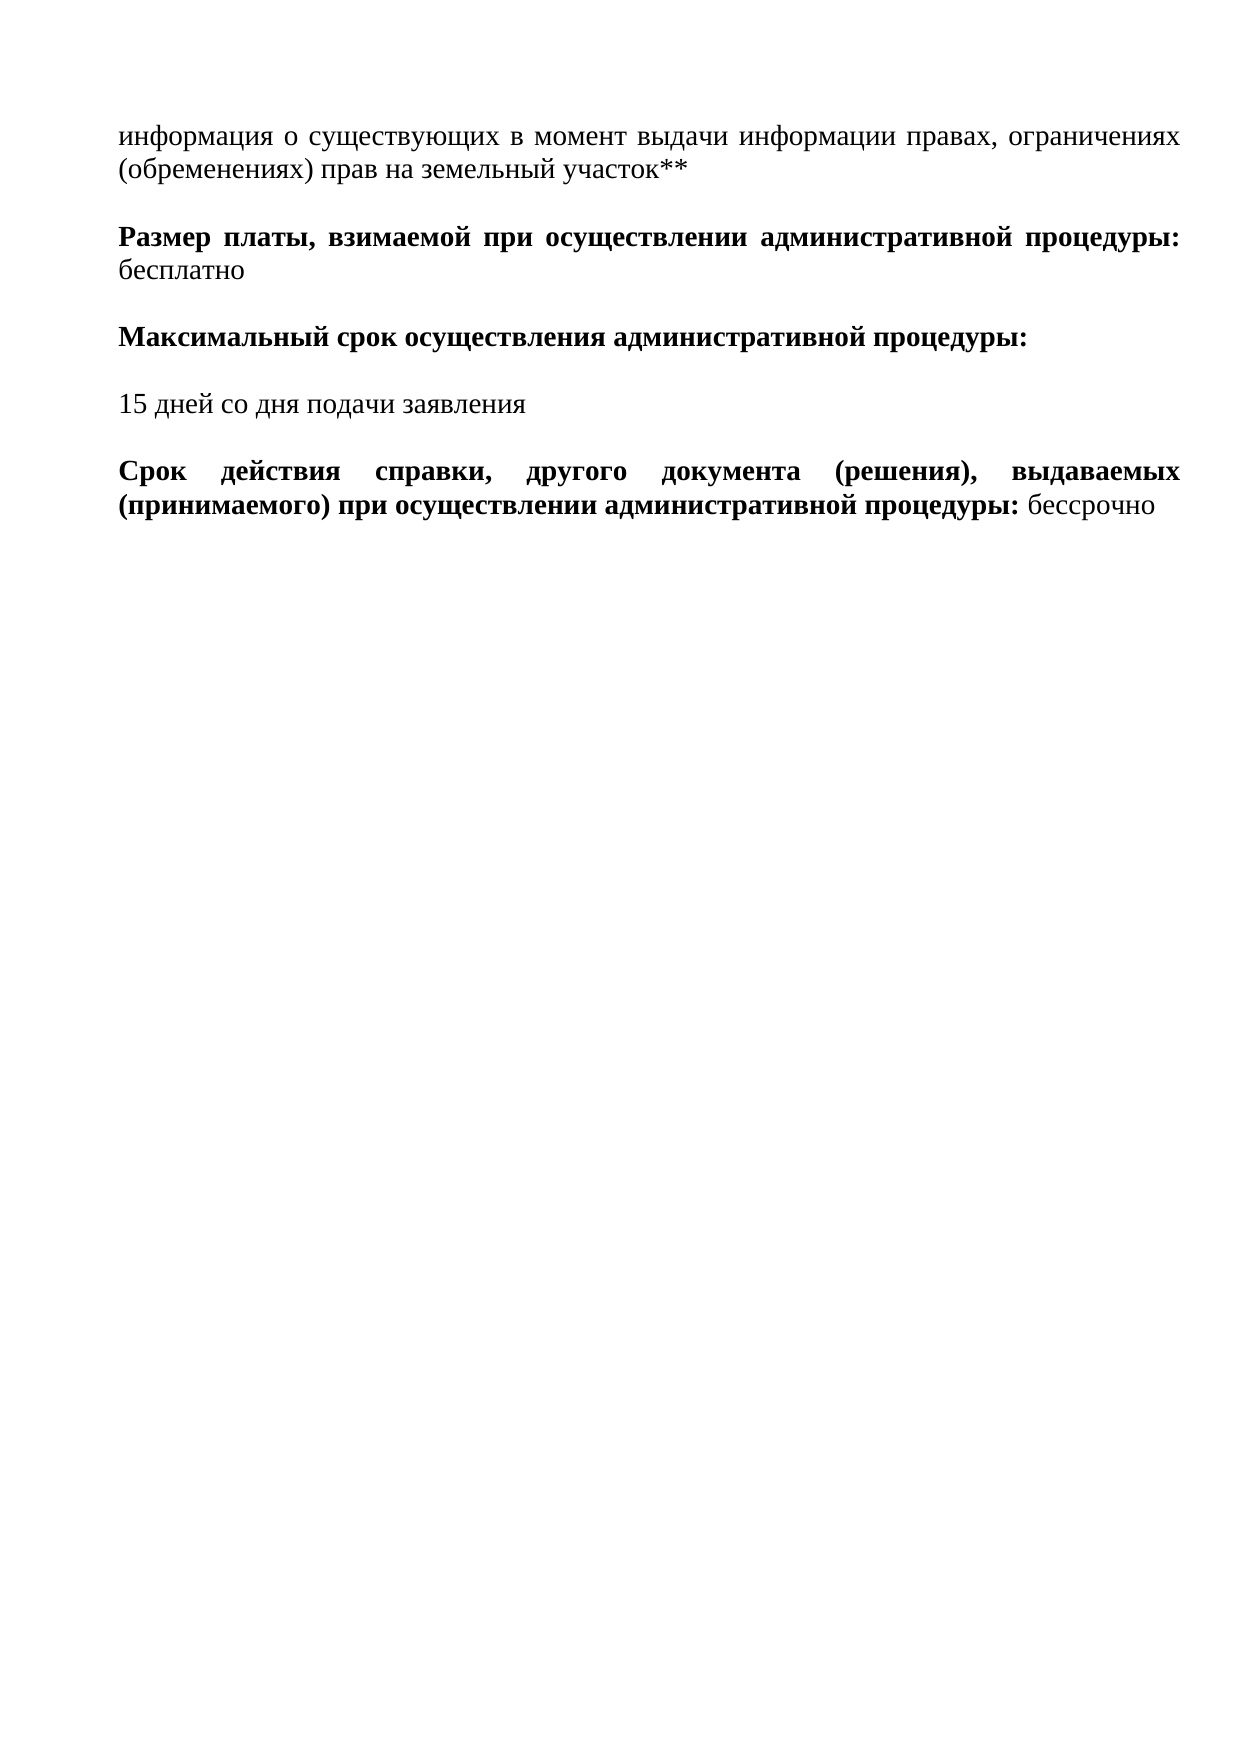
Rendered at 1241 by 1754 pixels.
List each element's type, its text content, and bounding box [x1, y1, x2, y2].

text Максимальный срок осуществления административной процедуры: [118, 319, 1181, 353]
text Срок действия справки, другого документа (решения), выдаваемых (принимаемого) при осуществлении административной процедуры: бессрочно [118, 453, 1181, 521]
text Размер платы, взимаемой при осуществлении административной процедуры: бесплатно [118, 219, 1181, 286]
text информация о существующих в момент выдачи информации правах, ограничениях (обременениях) прав на земельный участок** [118, 118, 1181, 185]
text 15 дней со дня подачи заявления [118, 386, 1181, 420]
